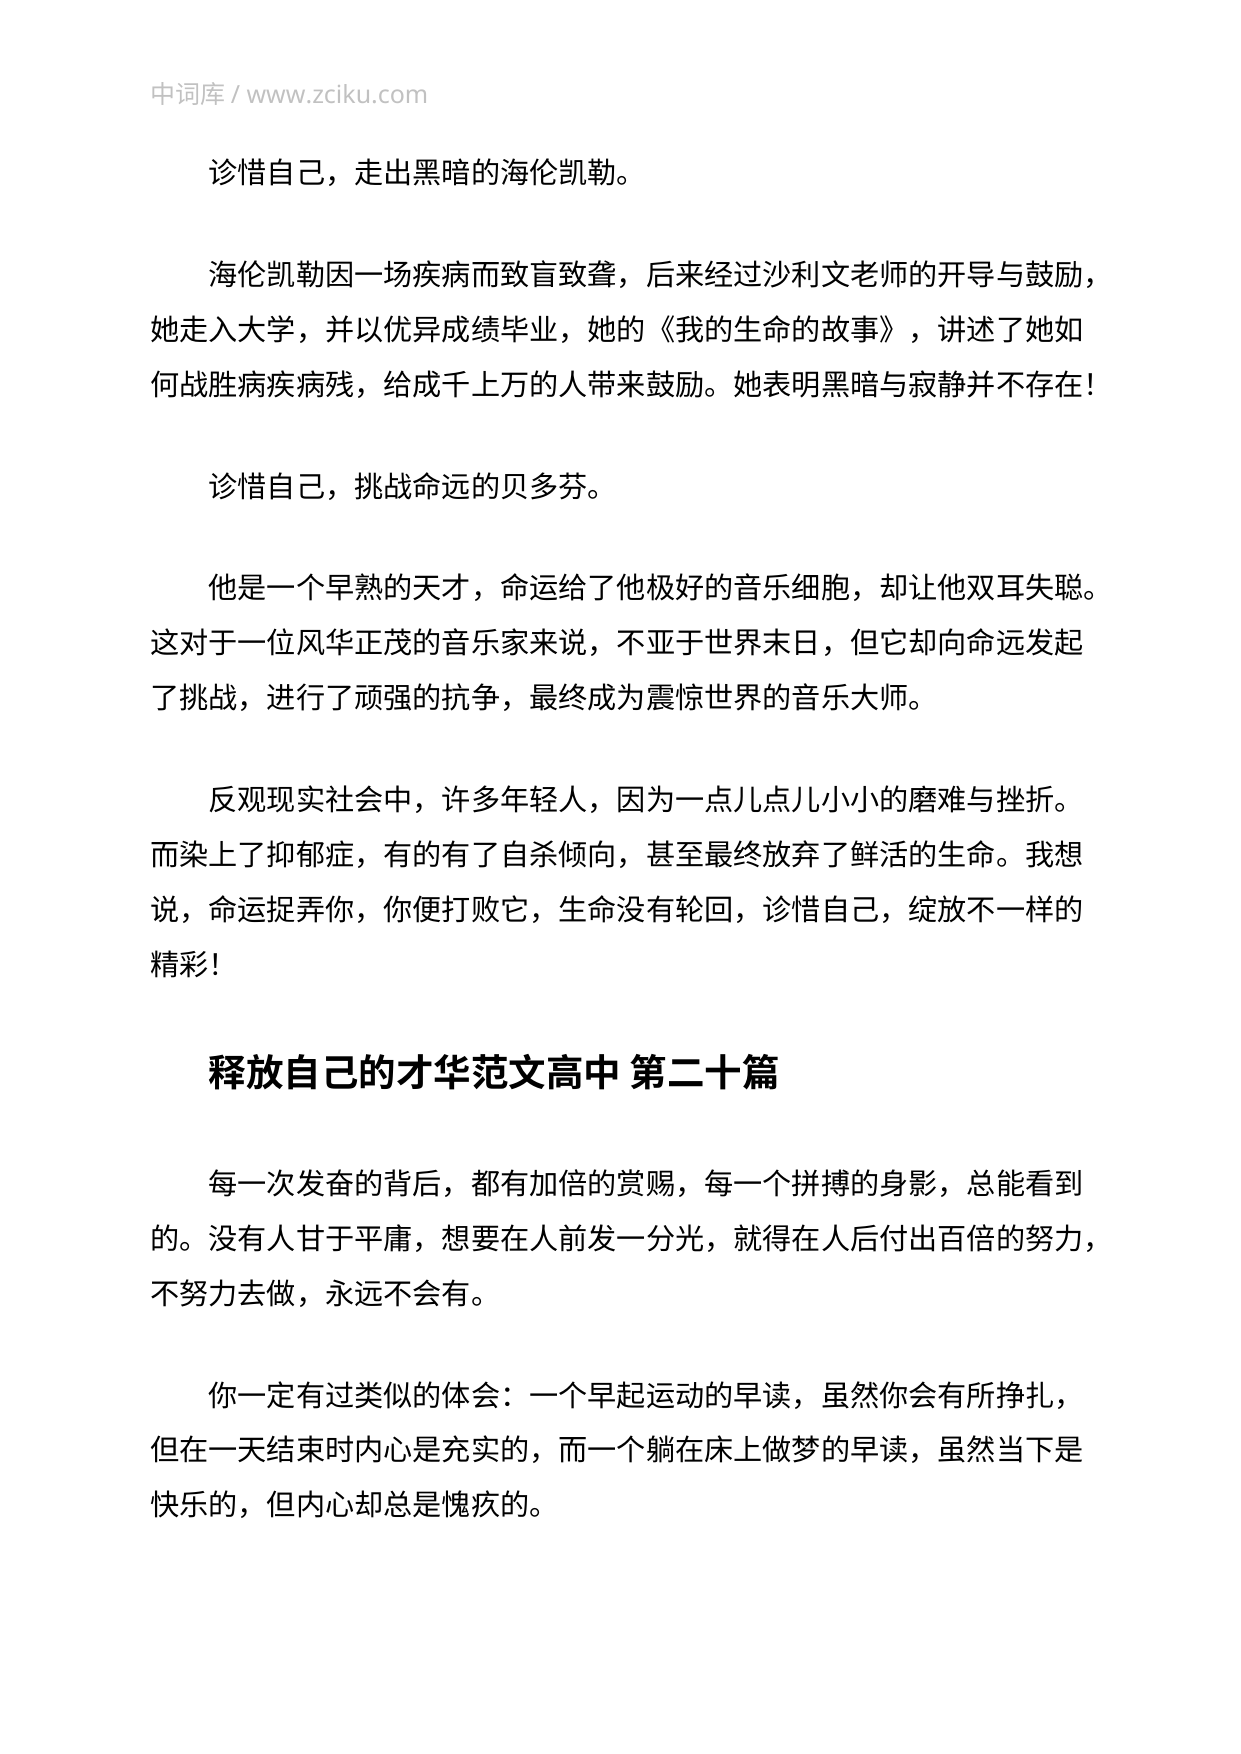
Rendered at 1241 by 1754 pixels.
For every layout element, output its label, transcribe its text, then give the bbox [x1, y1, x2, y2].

text 他是一个早熟的天才，命运给了他极好的音乐细胞，却让他双耳失聪。这对于一位风华正茂的音乐家来说，不亚于世界末日，但它却向命远发起了挑战，进行了顽强的抗争，最终成为震惊世界的音乐大师。 [150, 565, 1090, 717]
text 诊惜自己，挑战命远的贝多芬。 [150, 463, 1090, 506]
text 你一定有过类似的体会：一个早起运动的早读，虽然你会有所挣扎，但在一天结束时内心是充实的，而一个躺在床上做梦的早读，虽然当下是快乐的，但内心却总是愧疚的。 [150, 1372, 1090, 1524]
text 海伦凯勒因一场疾病而致盲致聋，后来经过沙利文老师的开导与鼓励，她走入大学，并以优异成绩毕业，她的《我的生命的故事》，讲述了她如何战胜病疾病残，给成千上万的人带来鼓励。她表明黑暗与寂静并不存在！ [150, 252, 1090, 404]
text 诊惜自己，走出黑暗的海伦凯勒。 [150, 150, 1090, 192]
text 反观现实社会中，许多年轻人，因为一点儿点儿小小的磨难与挫折。而染上了抑郁症，有的有了自杀倾向，甚至最终放弃了鲜活的生命。我想说，命运捉弄你，你便打败它，生命没有轮回，诊惜自己，绽放不一样的精彩！ [150, 777, 1090, 984]
text 释放自己的才华范文高中 第二十篇 [150, 1043, 1090, 1097]
text 每一次发奋的背后，都有加倍的赏赐，每一个拼搏的身影，总能看到的。没有人甘于平庸，想要在人前发一分光，就得在人后付出百倍的努力，不努力去做，永远不会有。 [150, 1161, 1090, 1313]
